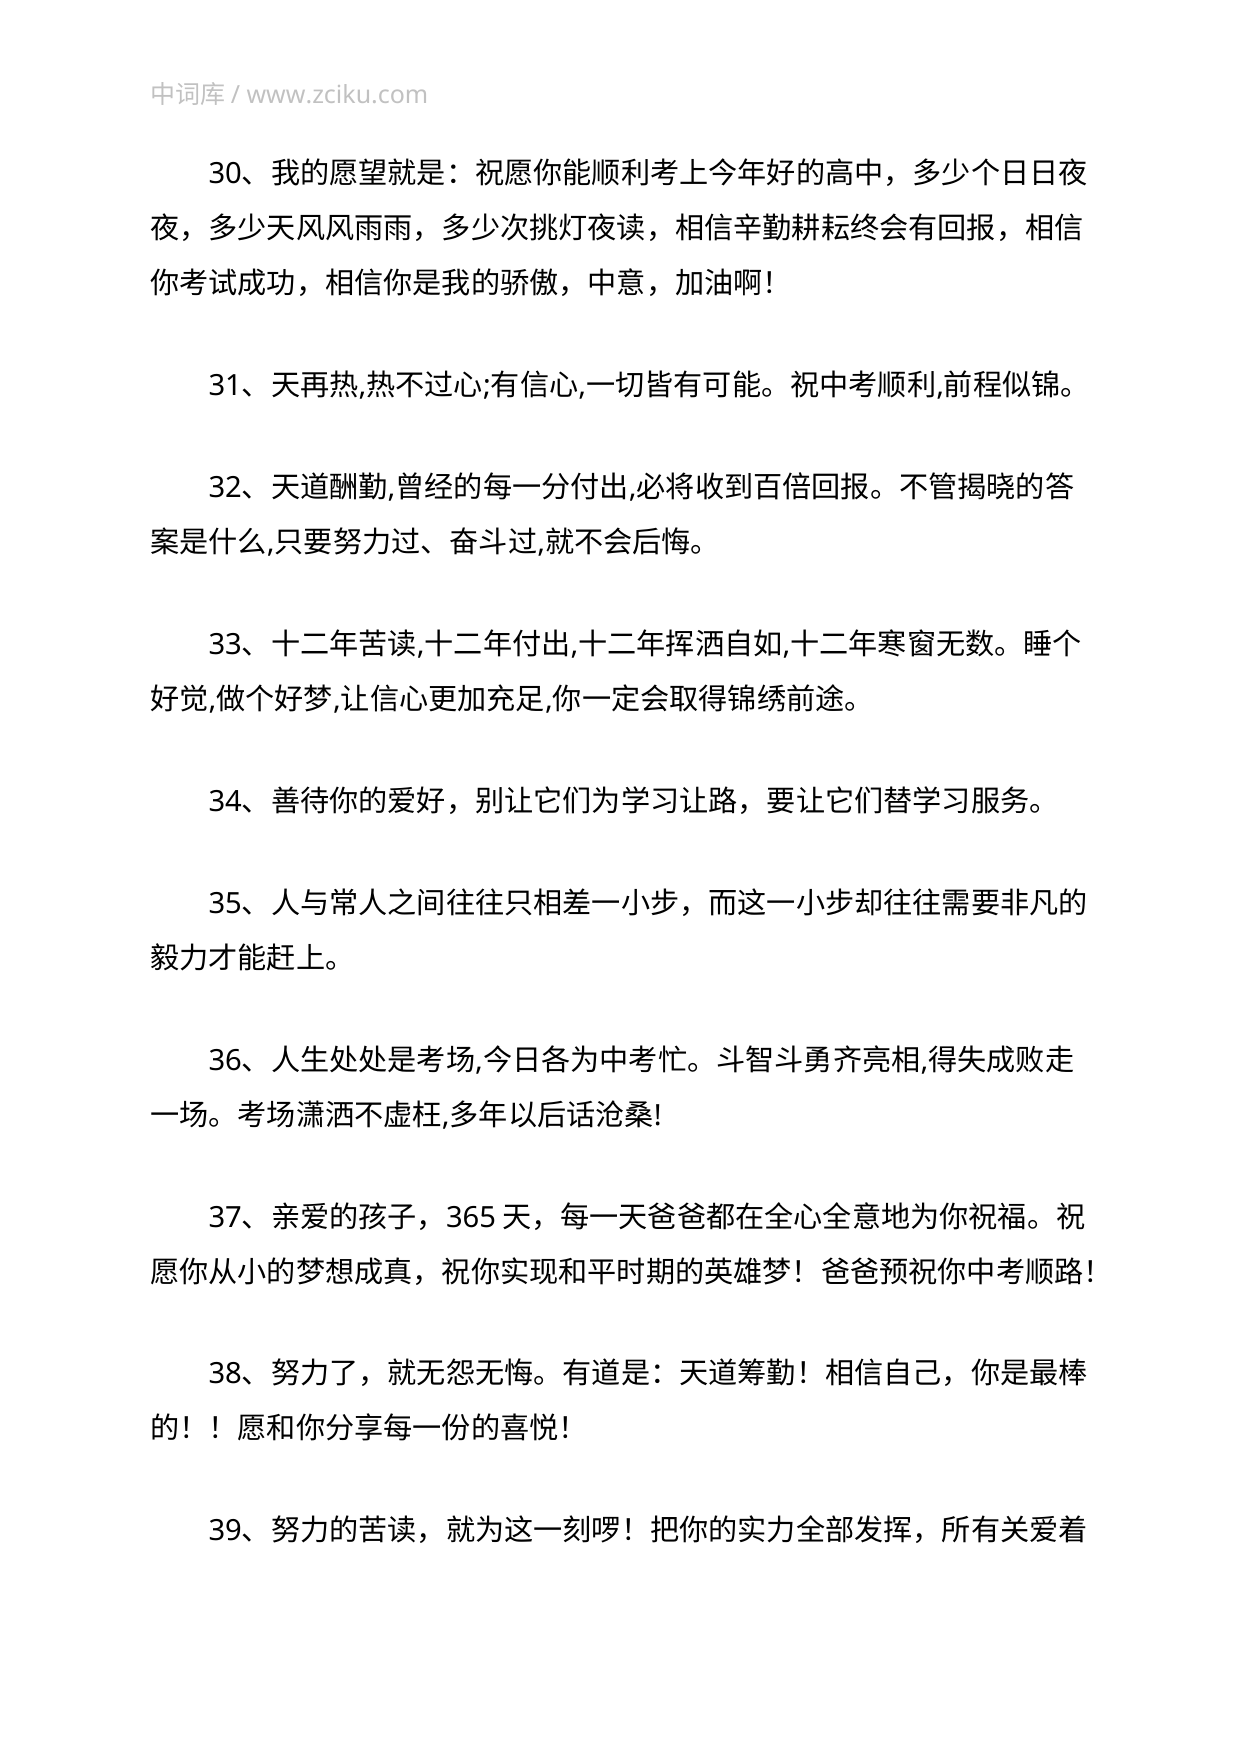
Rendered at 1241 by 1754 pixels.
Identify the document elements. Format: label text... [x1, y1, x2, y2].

text 30、我的愿望就是：祝愿你能顺利考上今年好的高中，多少个日日夜夜，多少天风风雨雨，多少次挑灯夜读，相信辛勤耕耘终会有回报，相信你考试成功，相信你是我的骄傲，中意，加油啊！ [150, 150, 1090, 302]
text 37、亲爱的孩子，365天，每一天爸爸都在全心全意地为你祝福。祝愿你从小的梦想成真，祝你实现和平时期的英雄梦！爸爸预祝你中考顺路！ [150, 1193, 1090, 1291]
text 33、十二年苦读,十二年付出,十二年挥洒自如,十二年寒窗无数。睡个好觉,做个好梦,让信心更加充足,你一定会取得锦绣前途。 [150, 621, 1090, 718]
text 34、善待你的爱好，别让它们为学习让路，要让它们替学习服务。 [150, 778, 1090, 820]
text 35、人与常人之间往往只相差一小步，而这一小步却往往需要非凡的毅力才能赶上。 [150, 879, 1090, 977]
text 38、努力了，就无怨无悔。有道是：天道筹勤！相信自己，你是最棒的！！愿和你分享每一份的喜悦！ [150, 1350, 1090, 1447]
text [150, 1507, 1090, 1549]
text 31、天再热,热不过心;有信心,一切皆有可能。祝中考顺利,前程似锦。 [150, 362, 1090, 404]
text 32、天道酬勤,曾经的每一分付出,必将收到百倍回报。不管揭晓的答案是什么,只要努力过、奋斗过,就不会后悔。 [150, 464, 1090, 561]
text 36、人生处处是考场,今日各为中考忙。斗智斗勇齐亮相,得失成败走一场。考场潇洒不虚枉,多年以后话沧桑! [150, 1036, 1090, 1134]
